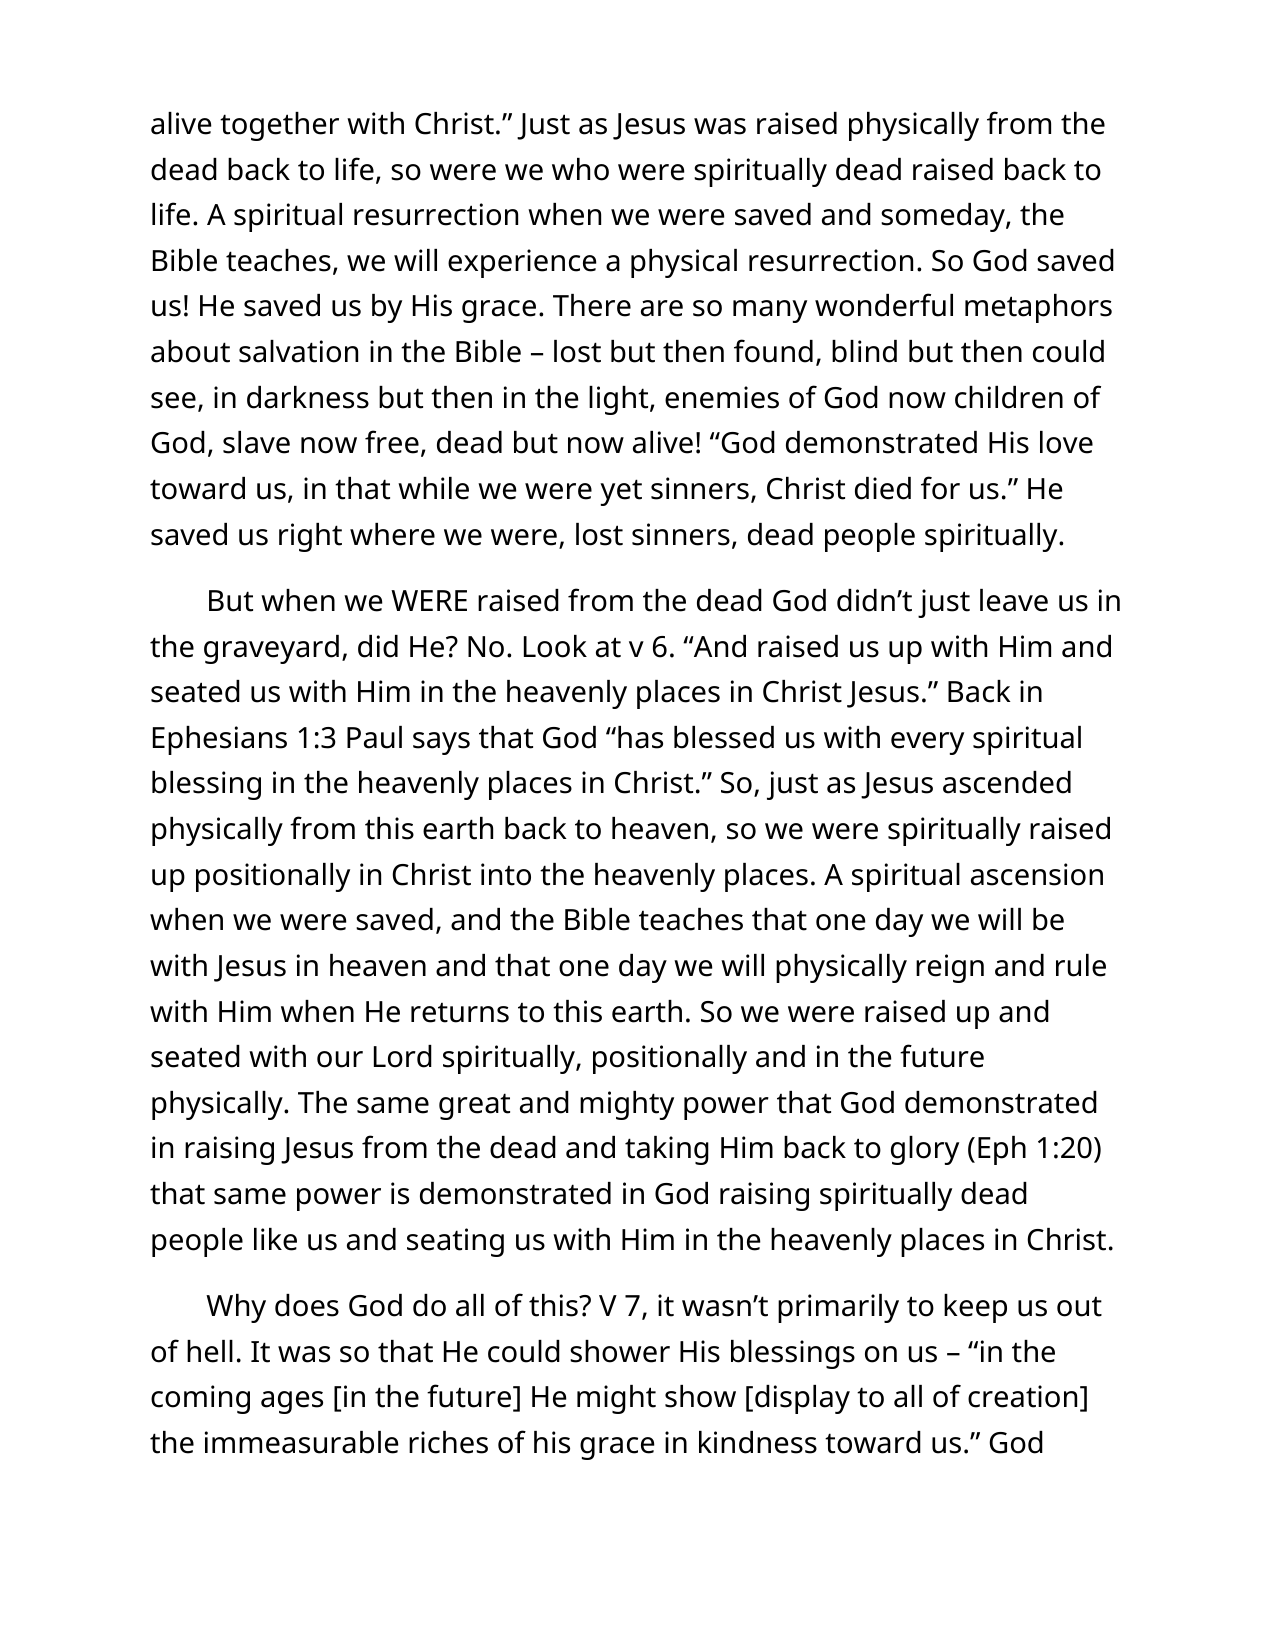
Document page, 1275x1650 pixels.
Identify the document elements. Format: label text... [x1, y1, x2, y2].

text But when we WERE raised from the dead God didn’t just leave us in the graveyard, did He? No. Look at v 6. “And raised us up with Him and seated us with Him in the heavenly places in Christ Jesus.” Back in Ephesians 1:3 Paul says that God “has blessed us with every spiritual blessing in the heavenly places in Christ.” So, just as Jesus ascended physically from this earth back to heaven, so we were spiritually raised up positionally in Christ into the heavenly places. A spiritual ascension when we were saved, and the Bible teaches that one day we will be with Jesus in heaven and that one day we will physically reign and rule with Him when He returns to this earth. So we were raised up and seated with our Lord spiritually, positionally and in the future physically. The same great and mighty power that God demonstrated in raising Jesus from the dead and taking Him back to glory (Eph 1:20) that same power is demonstrated in God raising spiritually dead people like us and seating us with Him in the heavenly places in Christ. [150, 580, 1125, 1259]
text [150, 103, 1125, 553]
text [150, 1285, 1125, 1462]
